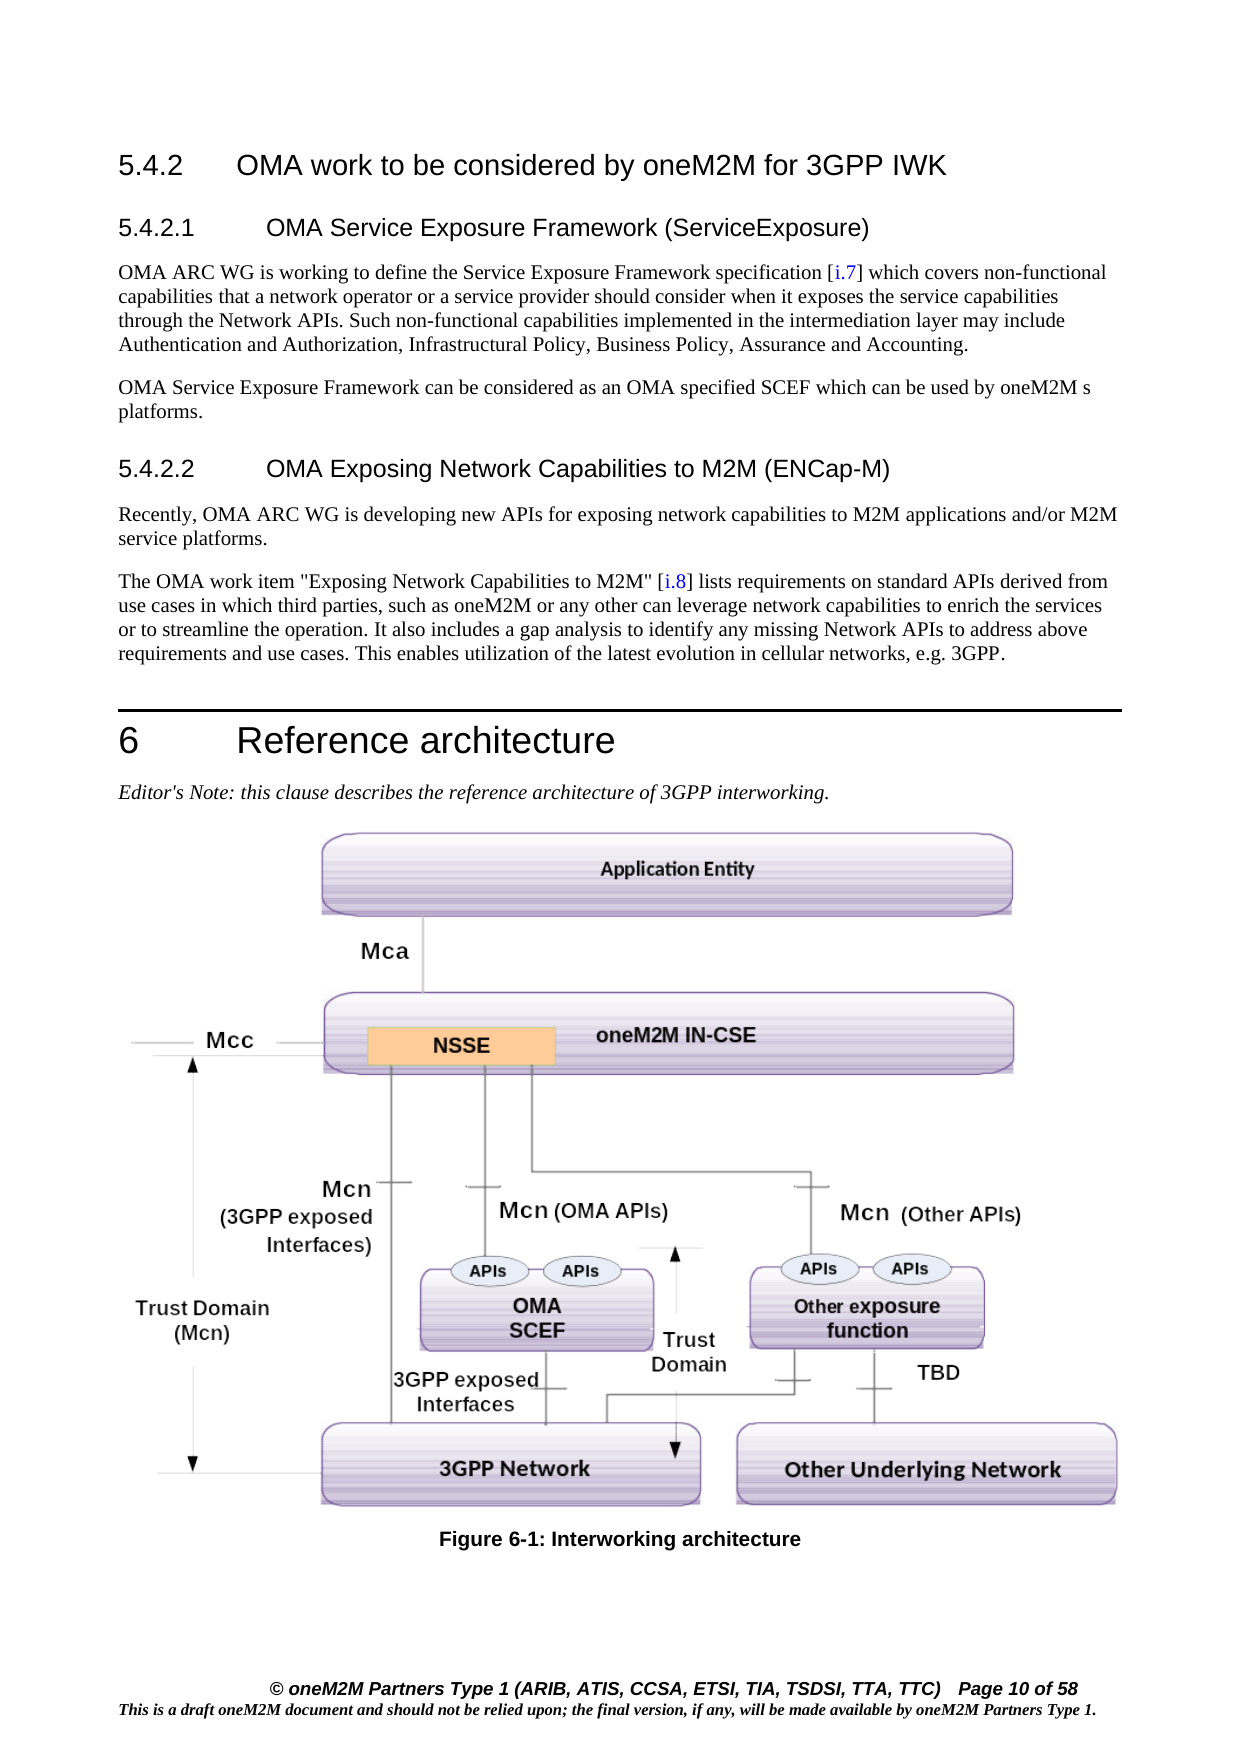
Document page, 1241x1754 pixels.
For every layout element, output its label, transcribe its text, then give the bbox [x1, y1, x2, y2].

subtitle 5.4.2.2 OMA Exposing Network Capabilities to M2M (ENCap-M) [118, 454, 1122, 483]
subtitle 5.4.2 OMA work to be considered by oneM2M for 3GPP IWK [118, 148, 1122, 181]
text The OMA work item "Exposing Network Capabilities to M2M" [i.8] lists requirements on standard APIs derived from use cases in which third parties, such as oneM2M or any other can leverage network capabilities to enrich the services or to streamline the operation. It also includes a gap analysis to identify any missing Network APIs to address above requirements and use cases. This enables utilization of the latest evolution in cellular networks, e.g. 3GPP. [118, 569, 1122, 665]
subtitle 6 Reference architecture [118, 712, 1122, 761]
text OMA Service Exposure Framework can be considered as an OMA specified SCEF which can be used by oneM2M s platforms. [118, 375, 1122, 423]
subtitle 5.4.2.1 OMA Service Exposure Framework (ServiceExposure) [118, 212, 1122, 241]
text Recently, OMA ARC WG is developing new APIs for exposing network capabilities to M2M applications and/or M2M service platforms. [118, 502, 1122, 550]
text Editor's Note: this clause describes the reference architecture of 3GPP interworking. [118, 780, 1122, 804]
text Figure 6-1: Interworking architecture [118, 1527, 1122, 1551]
text OMA ARC WG is working to define the Service Exposure Framework specification [i.7] which covers non-functional capabilities that a network operator or a service provider should consider when it exposes the service capabilities through the Network APIs. Such non-functional capabilities implemented in the intermediation layer may include Authentication and Authorization, Infrastructural Policy, Business Policy, Assurance and Accounting. [118, 260, 1122, 356]
